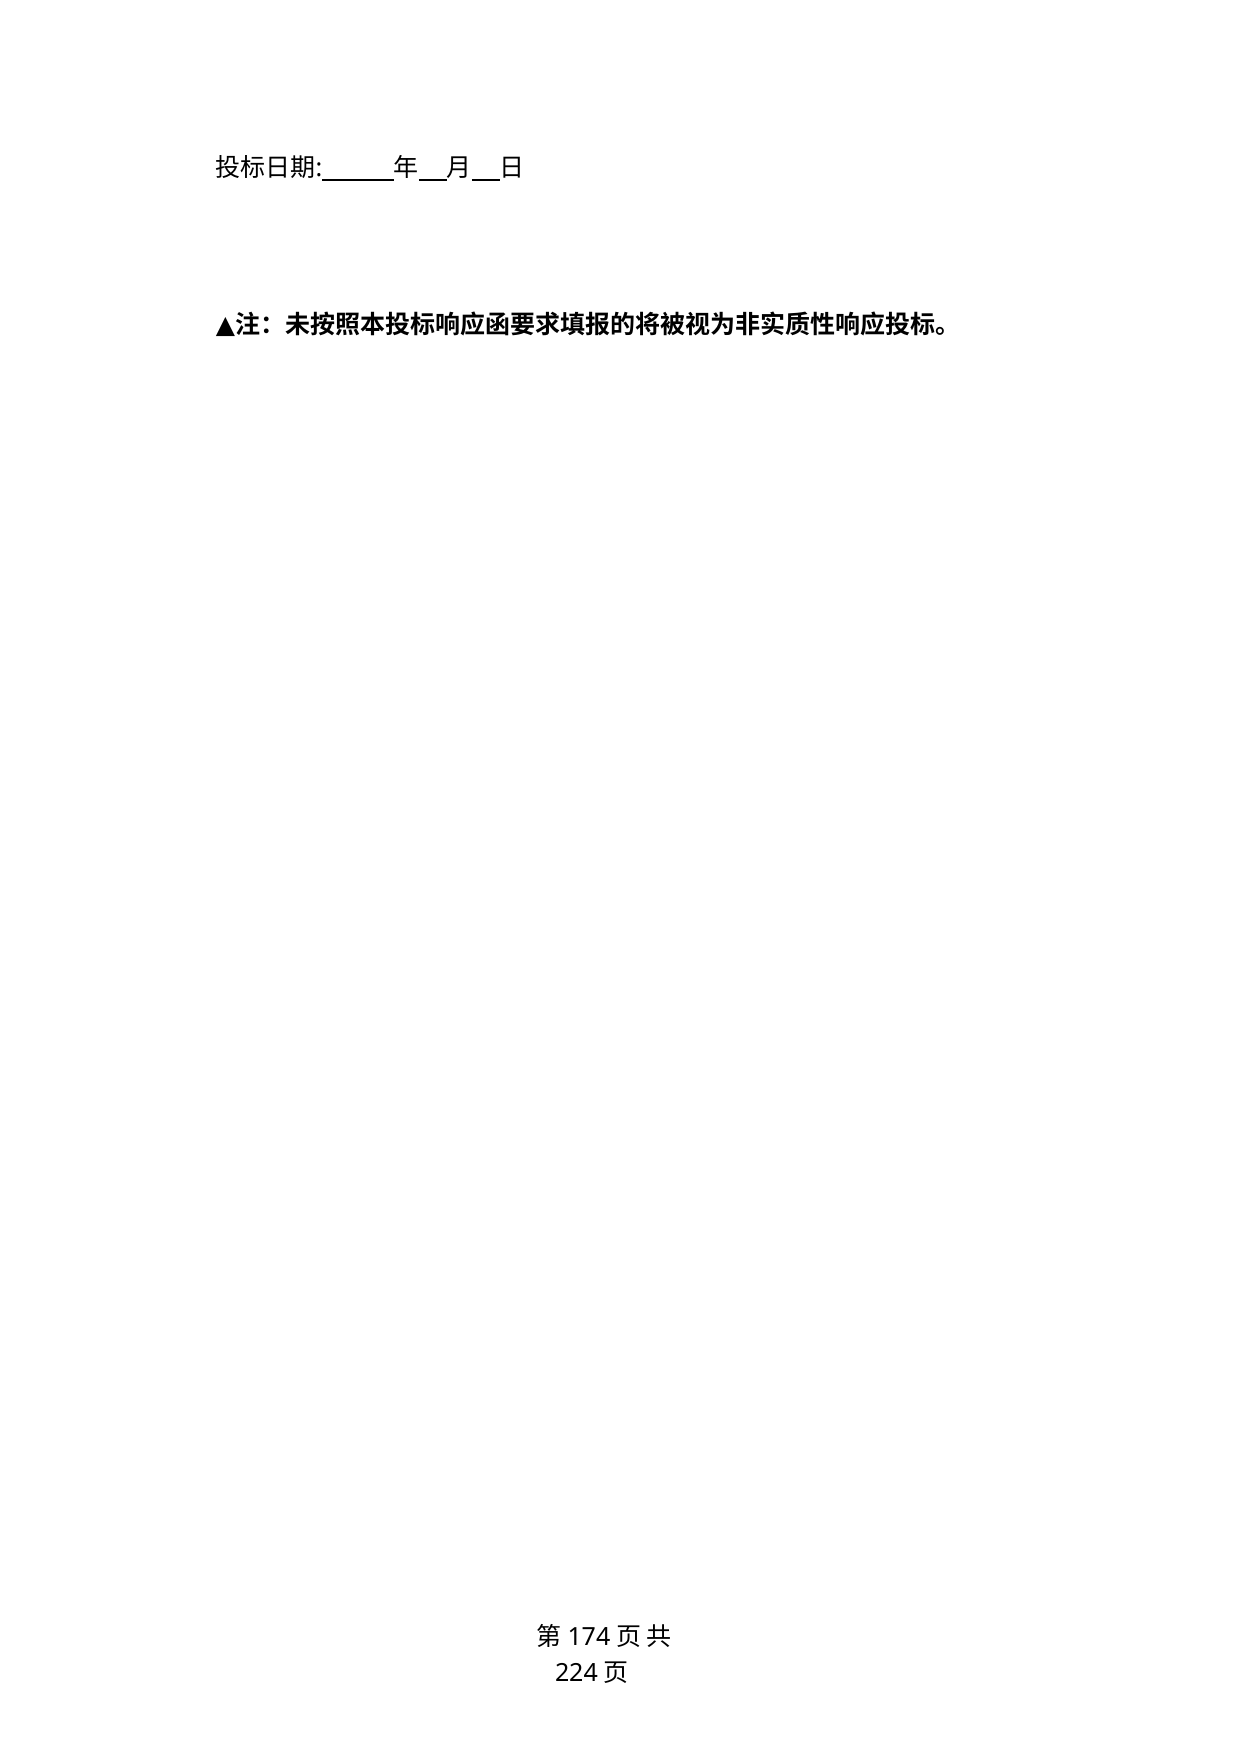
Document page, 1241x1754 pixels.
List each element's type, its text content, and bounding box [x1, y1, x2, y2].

text ▲注：未按照本投标响应函要求填报的将被视为非实质性响应投标。 [165, 304, 1092, 340]
text 投标日期: 年 月 日 [165, 148, 1092, 184]
